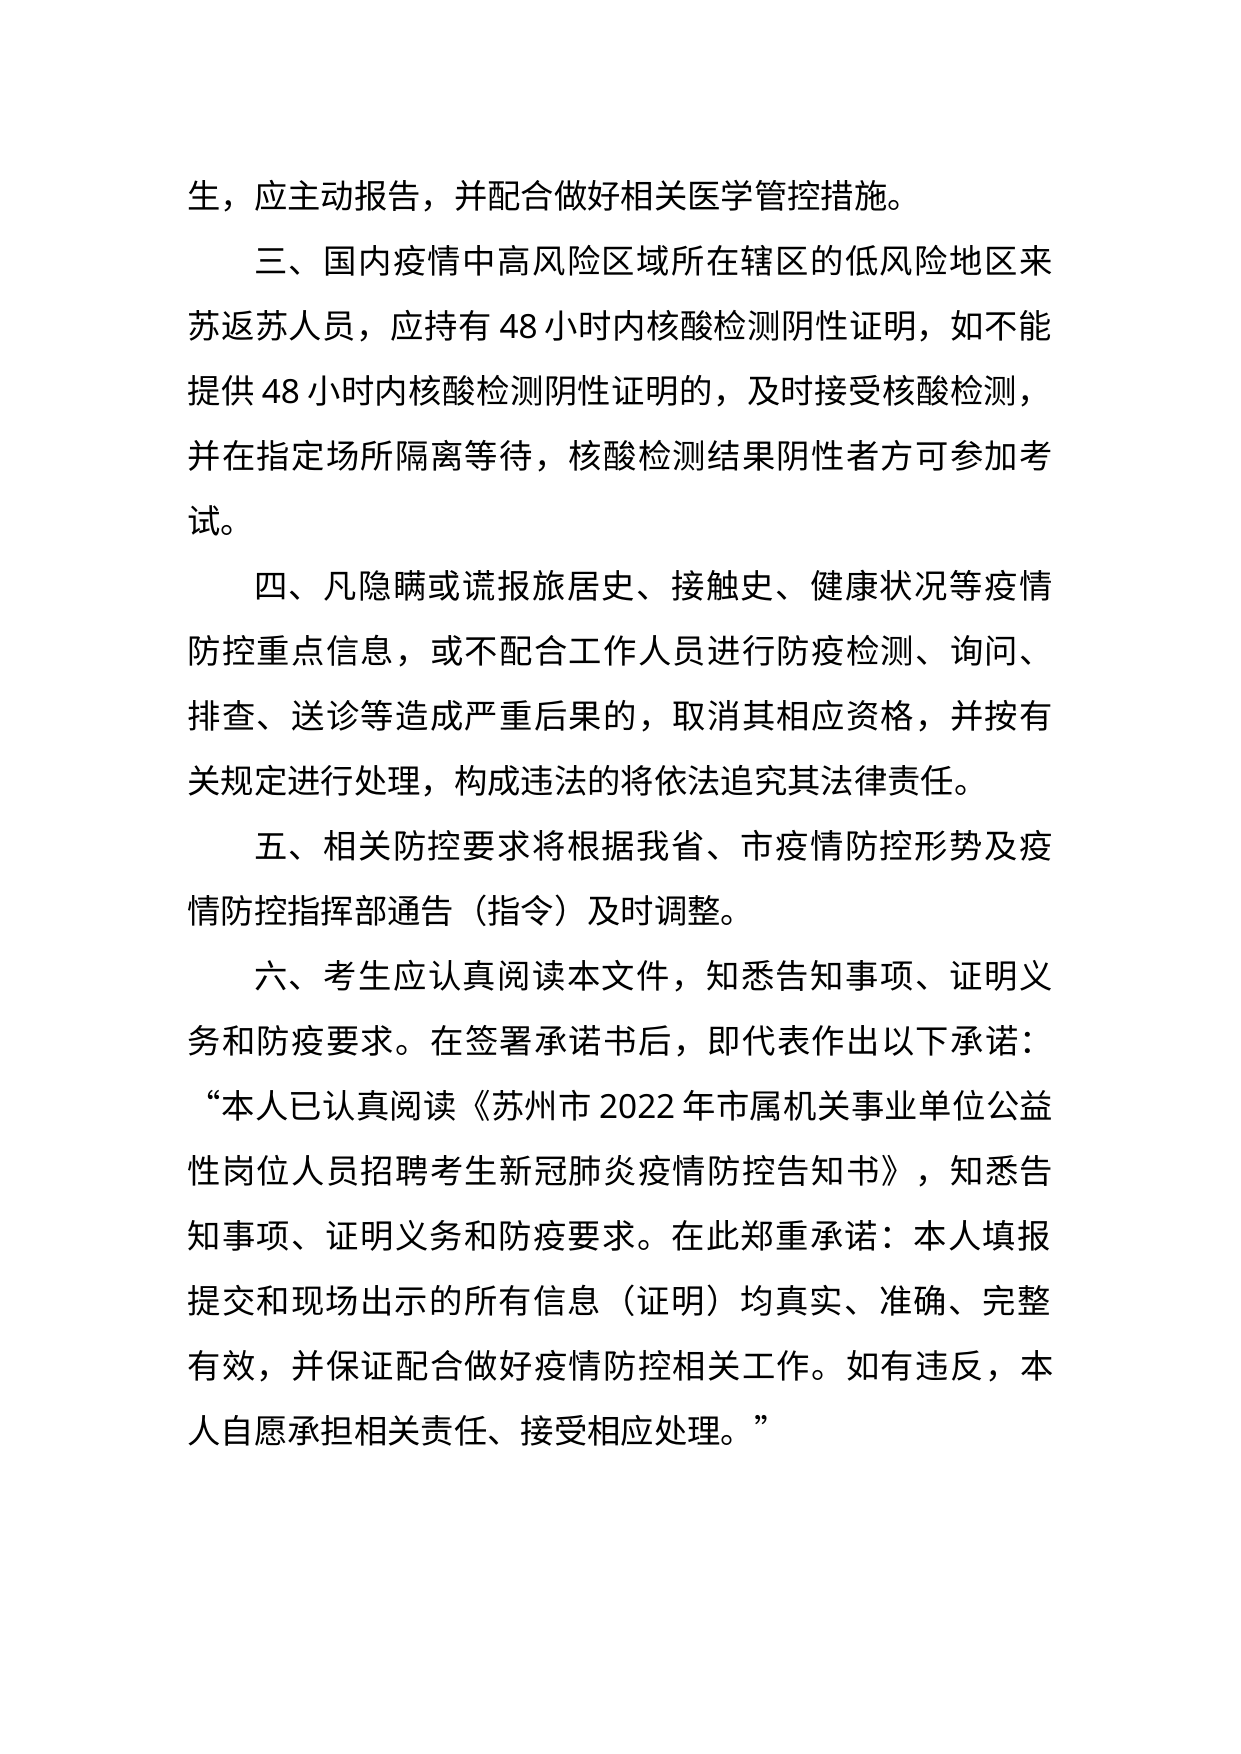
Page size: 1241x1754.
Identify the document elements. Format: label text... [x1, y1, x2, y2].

text 六、考生应认真阅读本文件，知悉告知事项、证明义务和防疫要求。在签署承诺书后，即代表作出以下承诺：“本人已认真阅读《苏州市2022年市属机关事业单位公益性岗位人员招聘考生新冠肺炎疫情防控告知书》，知悉告知事项、证明义务和防疫要求。在此郑重承诺：本人填报、提交和现场出示的所有信息（证明）均真实、准确、完整、有效，并保证配合做好疫情防控相关工作。如有违反，本人自愿承担相关责任、接受相应处理。” [187, 942, 1053, 1462]
text 三、国内疫情中高风险区域所在辖区的低风险地区来苏返苏人员，应持有48小时内核酸检测阴性证明，如不能提供48小时内核酸检测阴性证明的，及时接受核酸检测，并在指定场所隔离等待，核酸检测结果阴性者方可参加考试。 [187, 227, 1053, 552]
text 四、凡隐瞒或谎报旅居史、接触史、健康状况等疫情防控重点信息，或不配合工作人员进行防疫检测、询问、排查、送诊等造成严重后果的，取消其相应资格，并按有关规定进行处理，构成违法的将依法追究其法律责任。 [187, 552, 1053, 812]
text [187, 162, 1053, 227]
text 五、相关防控要求将根据我省、市疫情防控形势及疫情防控指挥部通告（指令）及时调整。 [187, 812, 1053, 942]
